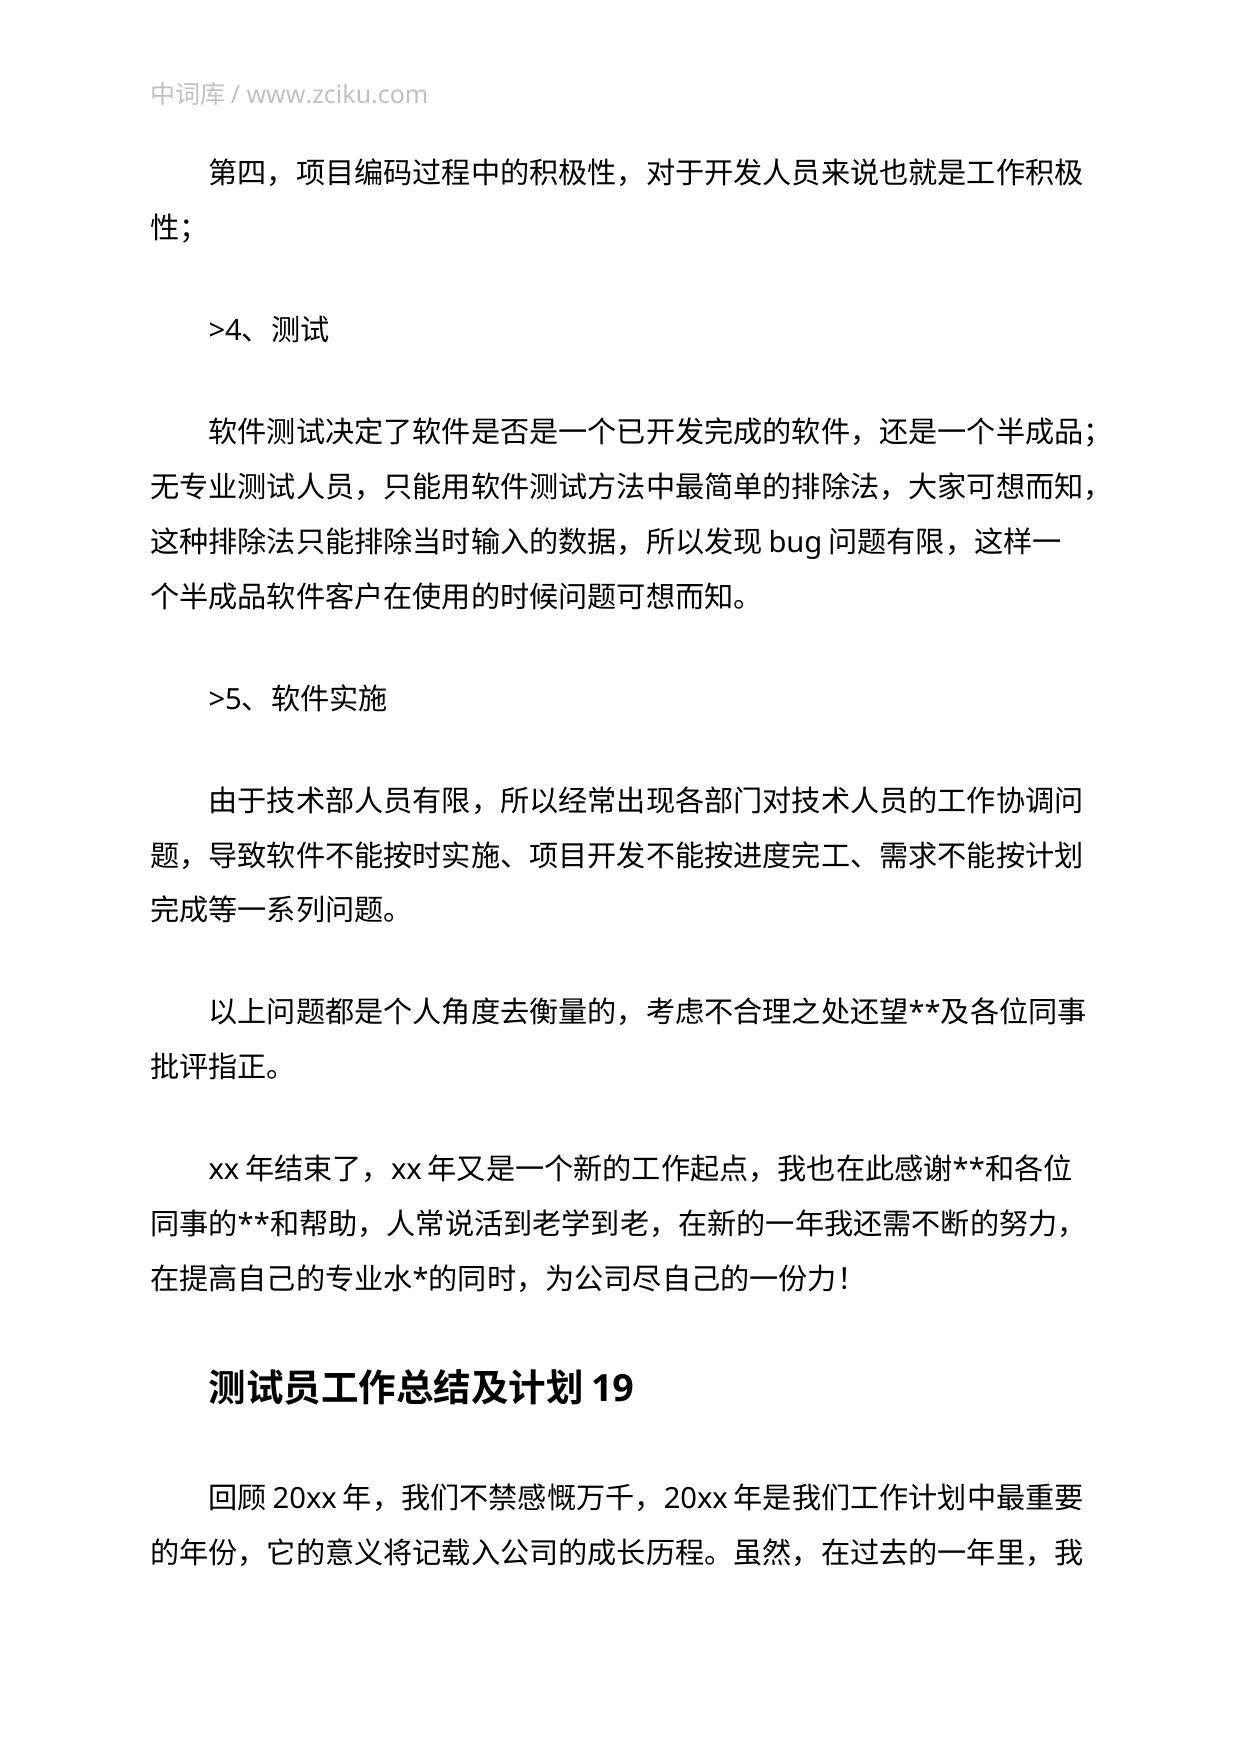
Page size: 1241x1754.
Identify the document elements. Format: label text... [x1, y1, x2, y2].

text 测试员工作总结及计划19 [150, 1357, 1090, 1412]
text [150, 1475, 1090, 1572]
text xx年结束了，xx年又是一个新的工作起点，我也在此感谢**和各位同事的**和帮助，人常说活到老学到老，在新的一年我还需不断的努力，在提高自己的专业水*的同时，为公司尽自己的一份力！ [150, 1146, 1090, 1298]
text 第四，项目编码过程中的积极性，对于开发人员来说也就是工作积极性； [150, 150, 1090, 247]
text >4、测试 [150, 307, 1090, 349]
text >5、软件实施 [150, 675, 1090, 718]
text 以上问题都是个人角度去衡量的，考虑不合理之处还望**及各位同事批评指正。 [150, 989, 1090, 1086]
text 软件测试决定了软件是否是一个已开发完成的软件，还是一个半成品；无专业测试人员，只能用软件测试方法中最简单的排除法，大家可想而知，这种排除法只能排除当时输入的数据，所以发现bug问题有限，这样一个半成品软件客户在使用的时候问题可想而知。 [150, 409, 1090, 616]
text 由于技术部人员有限，所以经常出现各部门对技术人员的工作协调问题，导致软件不能按时实施、项目开发不能按进度完工、需求不能按计划完成等一系列问题。 [150, 777, 1090, 929]
